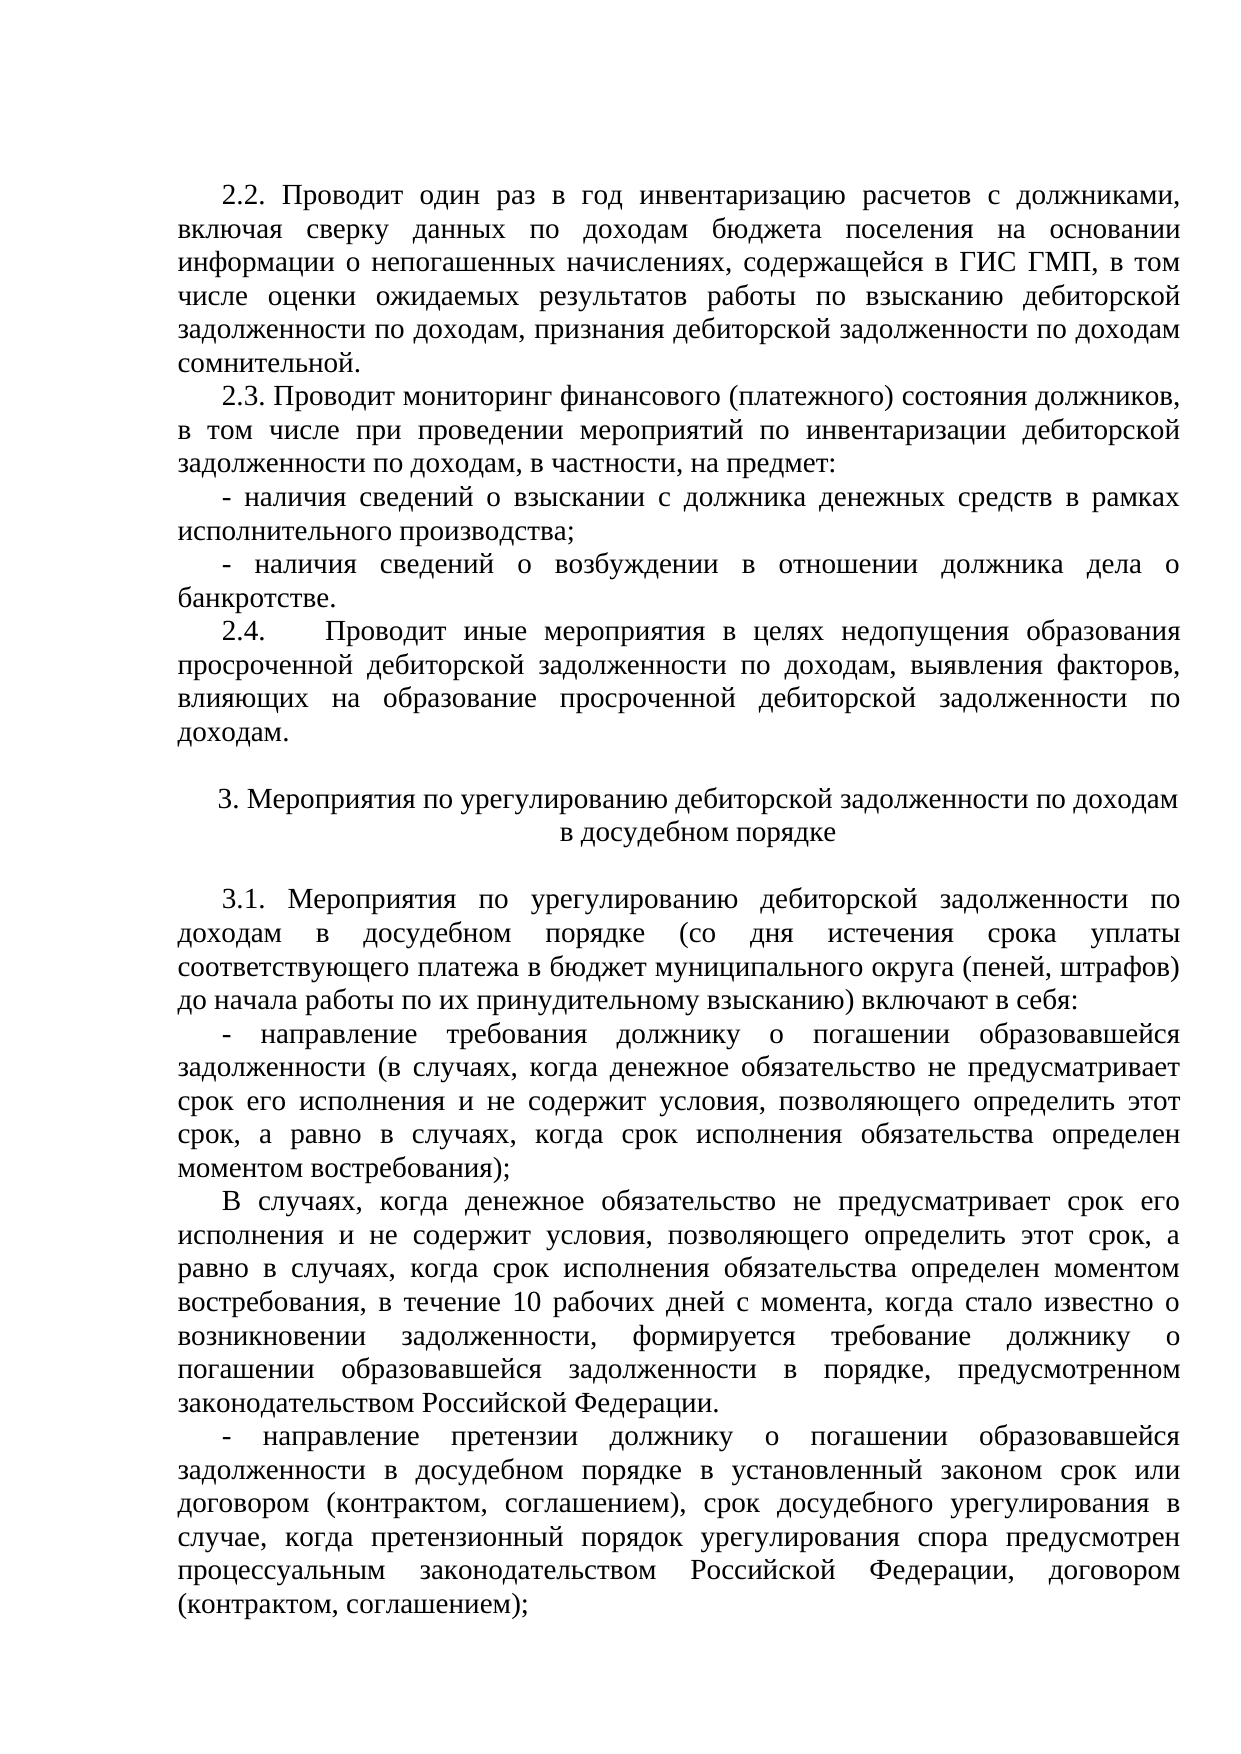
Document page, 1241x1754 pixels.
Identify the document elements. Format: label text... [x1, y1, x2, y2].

text 2.3. Проводит мониторинг финансового (платежного) состояния должников, в том числе при проведении мероприятий по инвентаризации дебиторской задолженности по доходам, в частности, на предмет: [177, 378, 1181, 479]
text 2.4. Проводит иные мероприятия в целях недопущения образования просроченной дебиторской задолженности по доходам, выявления факторов, влияющих на образование просроченной дебиторской задолженности по доходам. [177, 613, 1181, 747]
text - наличия сведений о взыскании с должника денежных средств в рамках исполнительного производства; [177, 479, 1181, 546]
text 2.2. Проводит один раз в год инвентаризацию расчетов с должниками, включая сверку данных по доходам бюджета поселения на основании информации о непогашенных начислениях, содержащейся в ГИС ГМП, в том числе оценки ожидаемых результатов работы по взысканию дебиторской задолженности по доходам, признания дебиторской задолженности по доходам сомнительной. [177, 177, 1181, 378]
text - направление требования должнику о погашении образовавшейся задолженности (в случаях, когда денежное обязательство не предусматривает срок его исполнения и не содержит условия, позволяющего определить этот срок, а равно в случаях, когда срок исполнения обязательства определен моментом востребования); [177, 1016, 1181, 1183]
text - наличия сведений о возбуждении в отношении должника дела о банкротстве. [177, 546, 1181, 613]
text - направление претензии должнику о погашении образовавшейся задолженности в досудебном порядке в установленный законом срок или договором (контрактом, соглашением), срок досудебного урегулирования в случае, когда претензионный порядок урегулирования спора предусмотрен процессуальным законодательством Российской Федерации, договором (контрактом, соглашением); [177, 1418, 1181, 1619]
text 3. Мероприятия по урегулированию дебиторской задолженности по доходам [215, 781, 1181, 814]
text В случаях, когда денежное обязательство не предусматривает срок его исполнения и не содержит условия, позволяющего определить этот срок, а равно в случаях, когда срок исполнения обязательства определен моментом востребования, в течение 10 рабочих дней с момента, когда стало известно о возникновении задолженности, формируется требование должнику о погашении образовавшейся задолженности в порядке, предусмотренном законодательством Российской Федерации. [177, 1183, 1181, 1418]
text 3.1. Мероприятия по урегулированию дебиторской задолженности по доходам в досудебном порядке (со дня истечения срока уплаты соответствующего платежа в бюджет муниципального округа (пеней, штрафов) до начала работы по их принудительному взысканию) включают в себя: [177, 882, 1181, 1016]
text в досудебном порядке [215, 814, 1181, 848]
